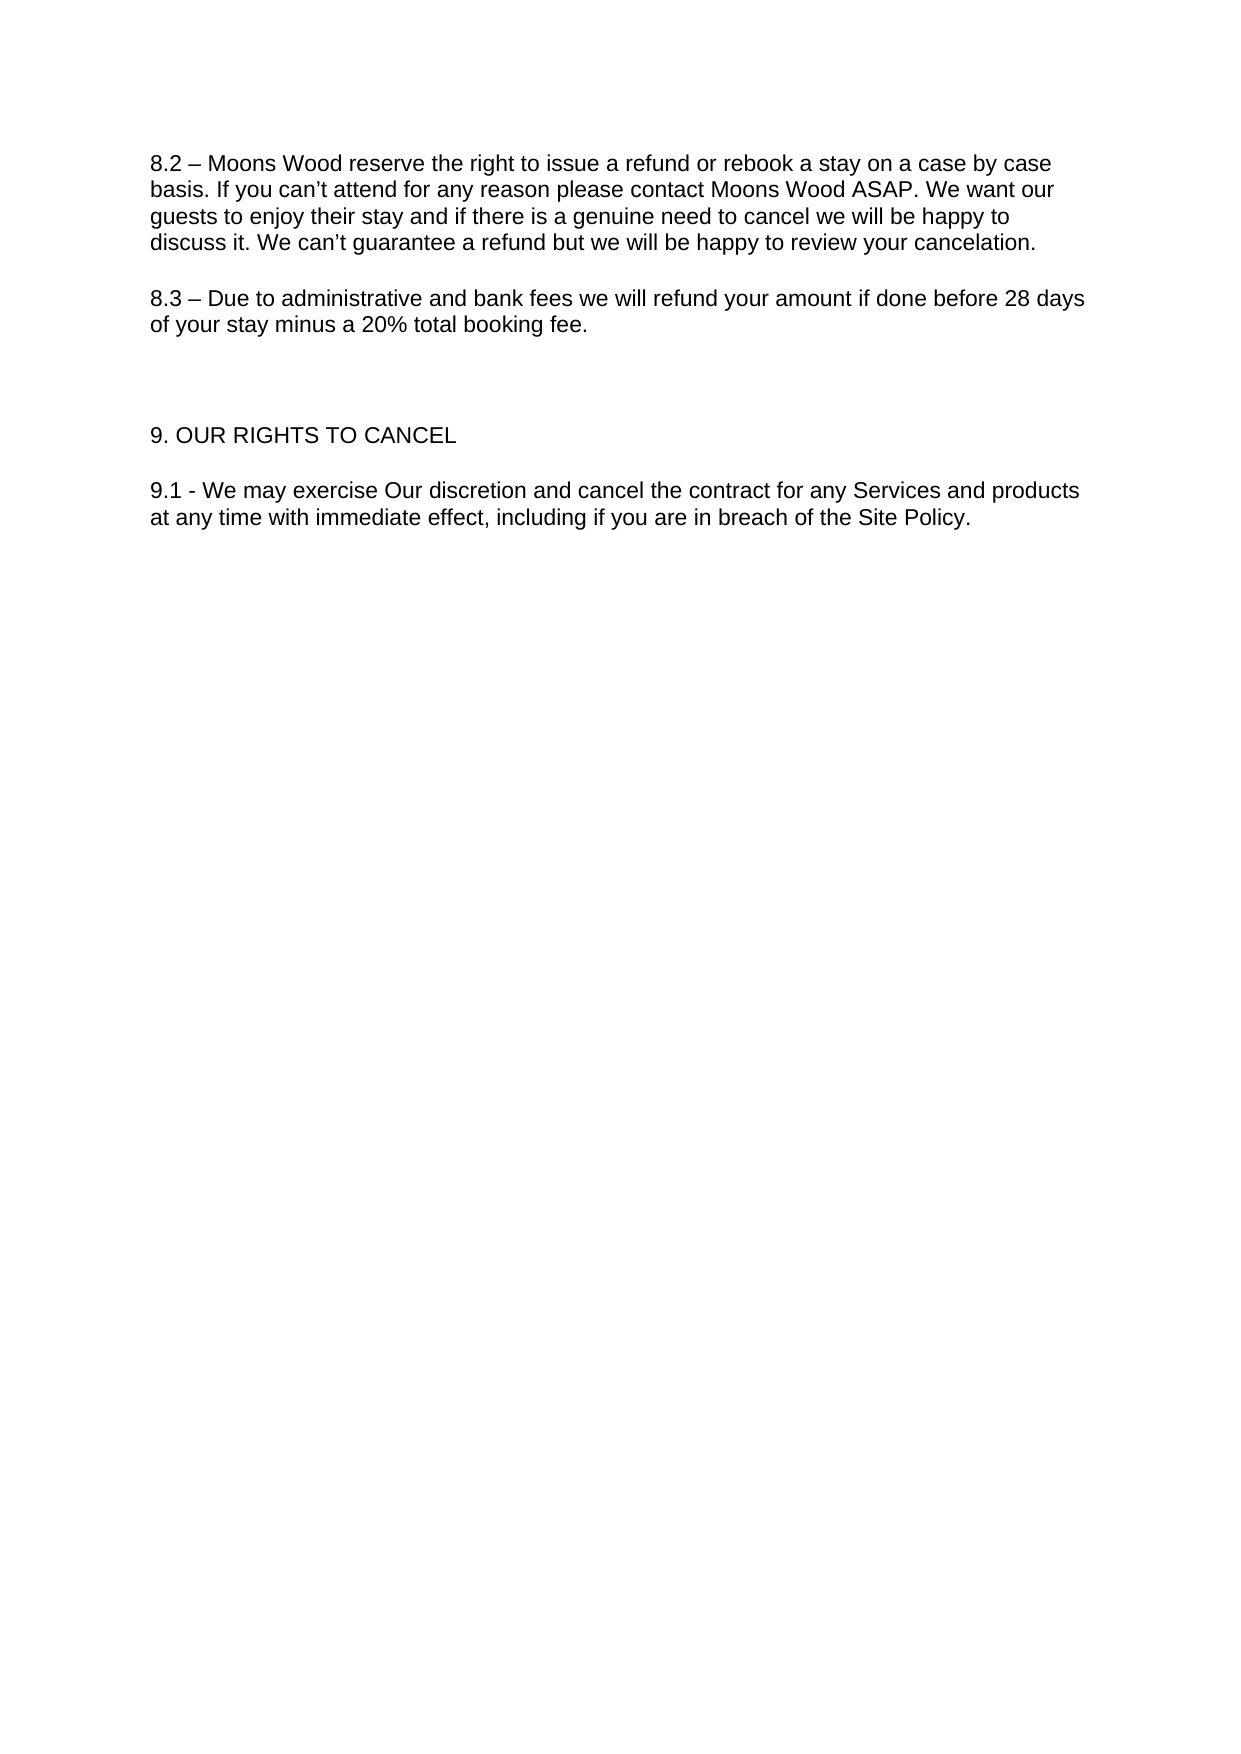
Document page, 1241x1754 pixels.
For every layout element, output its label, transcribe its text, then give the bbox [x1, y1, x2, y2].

text 8.2 – Moons Wood reserve the right to issue a refund or rebook a stay on a case by case basis. If you can’t attend for any reason please contact Moons Wood ASAP. We want our guests to enjoy their stay and if there is a genuine need to cancel we will be happy to discuss it. We can’t guarantee a refund but we will be happy to review your cancelation. [150, 150, 1090, 255]
text 8.3 – Due to administrative and bank fees we will refund your amount if done before 28 days of your stay minus a 20% total booking fee. [150, 284, 1090, 337]
text 9.1 - We may exercise Our discretion and cancel the contract for any Services and products at any time with immediate effect, including if you are in breach of the Site Policy. [150, 477, 1090, 530]
text 9. OUR RIGHTS TO CANCEL [150, 422, 1090, 448]
